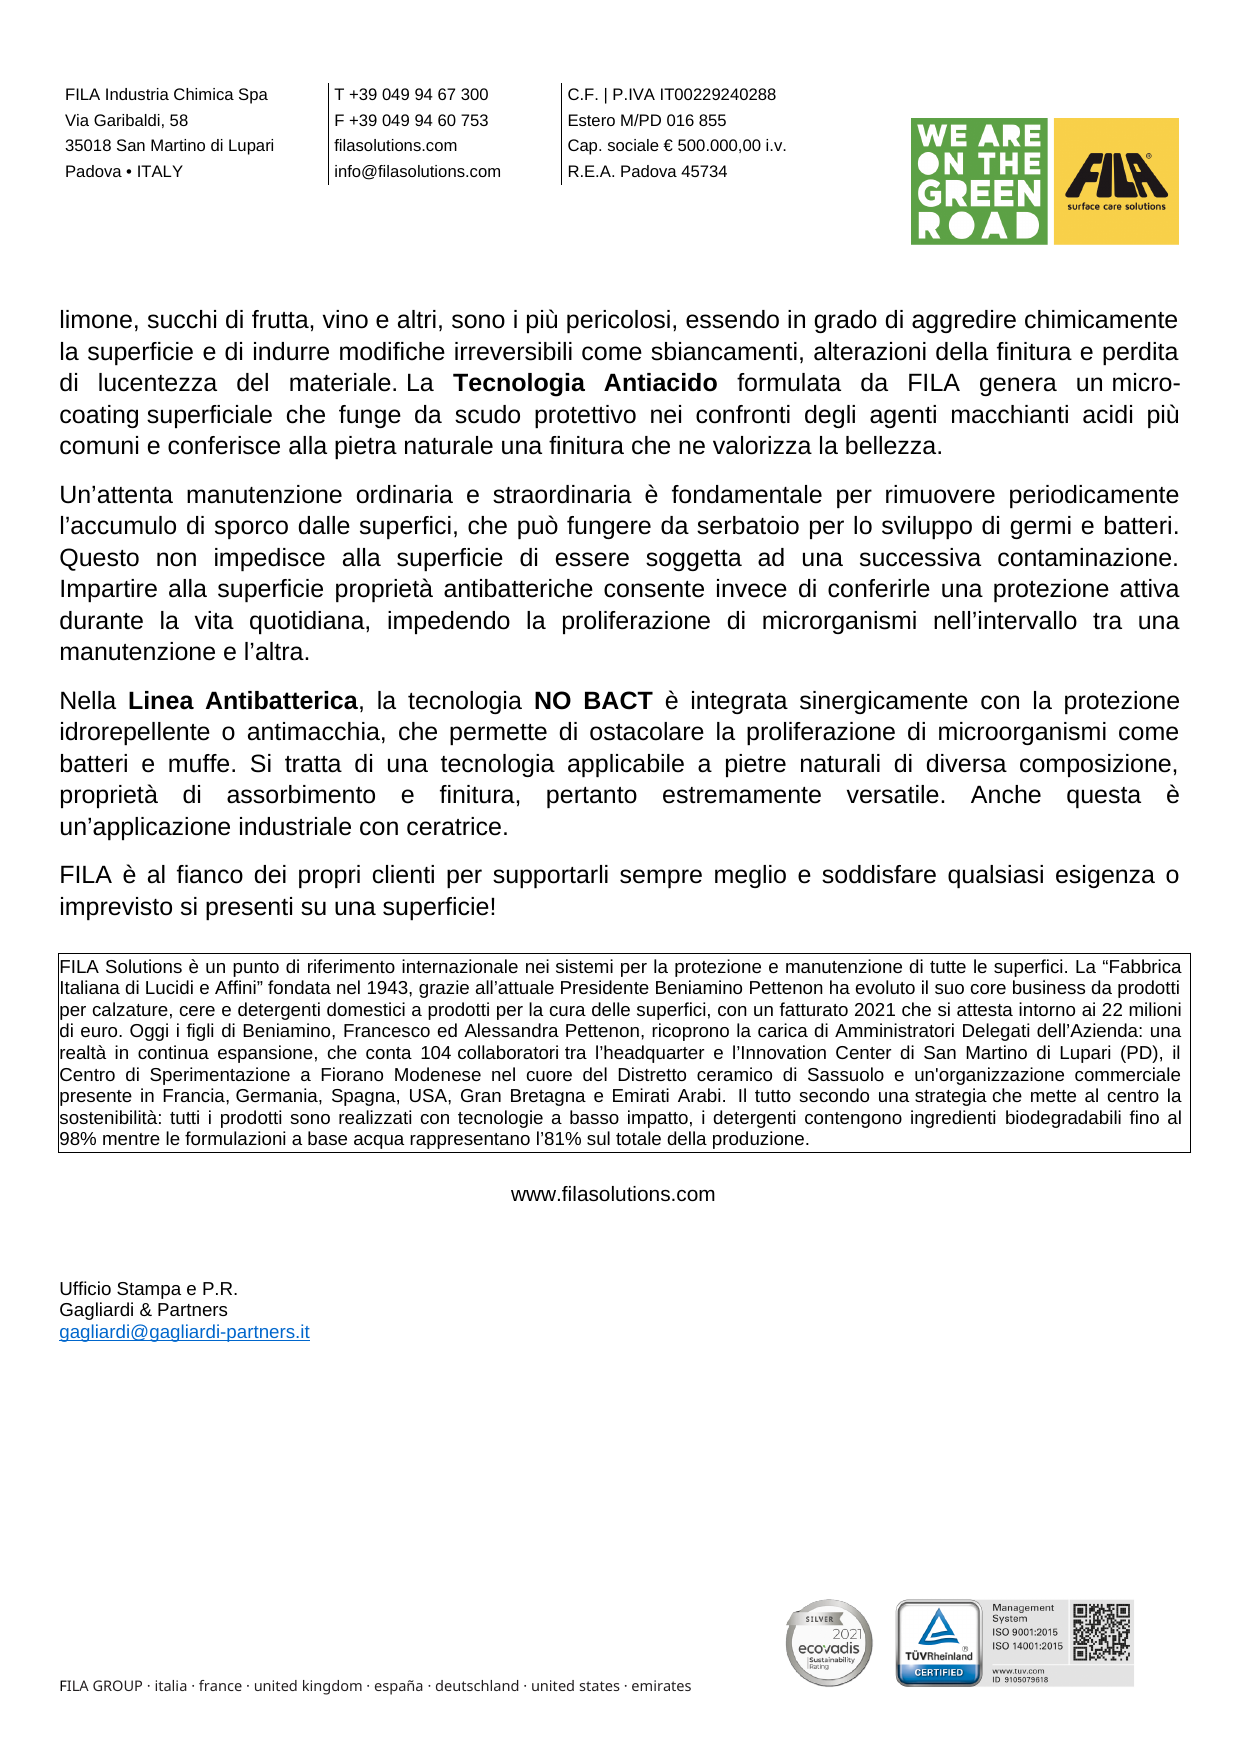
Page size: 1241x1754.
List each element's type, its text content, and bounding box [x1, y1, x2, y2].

text Un’attenta manutenzione ordinaria e straordinaria è fondamentale per rimuovere periodicamente l’accumulo di sporco dalle superfici, che può fungere da serbatoio per lo sviluppo di germi e batteri. Questo non impedisce alla superficie di essere soggetta ad una successiva contaminazione. Impartire alla superficie proprietà antibatteriche consente invece di conferirle una protezione attiva durante la vita quotidiana, impedendo la proliferazione di microrganismi nell’intervallo tra una manutenzione e l’altra. [59, 479, 1181, 666]
picture [782, 1597, 1138, 1692]
text www.ﬁlasolutions.com [59, 1182, 1167, 1206]
text FILA Solutions è un punto di riferimento internazionale nei sistemi per la protezione e manutenzione di tutte le superfici. La “Fabbrica Italiana di Lucidi e Affini” fondata nel 1943, grazie all’attuale Presidente Beniamino Pettenon ha evoluto il suo core business da prodotti per calzature, cere e detergenti domestici a prodotti per la cura delle superfici, con un fatturato 2021 che si attesta intorno ai 22 milioni di euro. Oggi i figli di Beniamino, Francesco ed Alessandra Pettenon, ricoprono la carica di Amministratori Delegati dell’Azienda: una realtà in continua espansione, che conta 104 collaboratori tra l’headquarter e l’Innovation Center di San Martino di Lupari (PD), il Centro di Sperimentazione a Fiorano Modenese nel cuore del Distretto ceramico di Sassuolo e un'organizzazione commerciale presente in Francia, Germania, Spagna, USA, Gran Bretagna e Emirati Arabi. Il tutto secondo una strategia che mette al centro la sostenibilità: tutti i prodotti sono realizzati con tecnologie a basso impatto, i detergenti contengono ingredienti biodegradabili fino al 98% mentre le formulazioni a base acqua rappresentano l’81% sul totale della produzione. [59, 954, 1190, 1152]
text Gagliardi & Partners [59, 1299, 1167, 1321]
text Nella Linea Antibatterica, la tecnologia NO BACT è integrata sinergicamente con la protezione idrorepellente o antimacchia, che permette di ostacolare la proliferazione di microorganismi come batteri e muffe. Si tratta di una tecnologia applicabile a pietre naturali di diversa composizione, proprietà di assorbimento e finitura, pertanto estremamente versatile. Anche questa è un’applicazione industriale con ceratrice. [59, 686, 1181, 841]
text FILA è al fianco dei propri clienti per supportarli sempre meglio e soddisfare qualsiasi esigenza o imprevisto si presenti su una superficie! [59, 860, 1181, 920]
picture [911, 118, 1179, 245]
text Ufficio Stampa e P.R. [59, 1278, 1167, 1299]
text gagliardi@gagliardi-partners.it [59, 1321, 1167, 1342]
